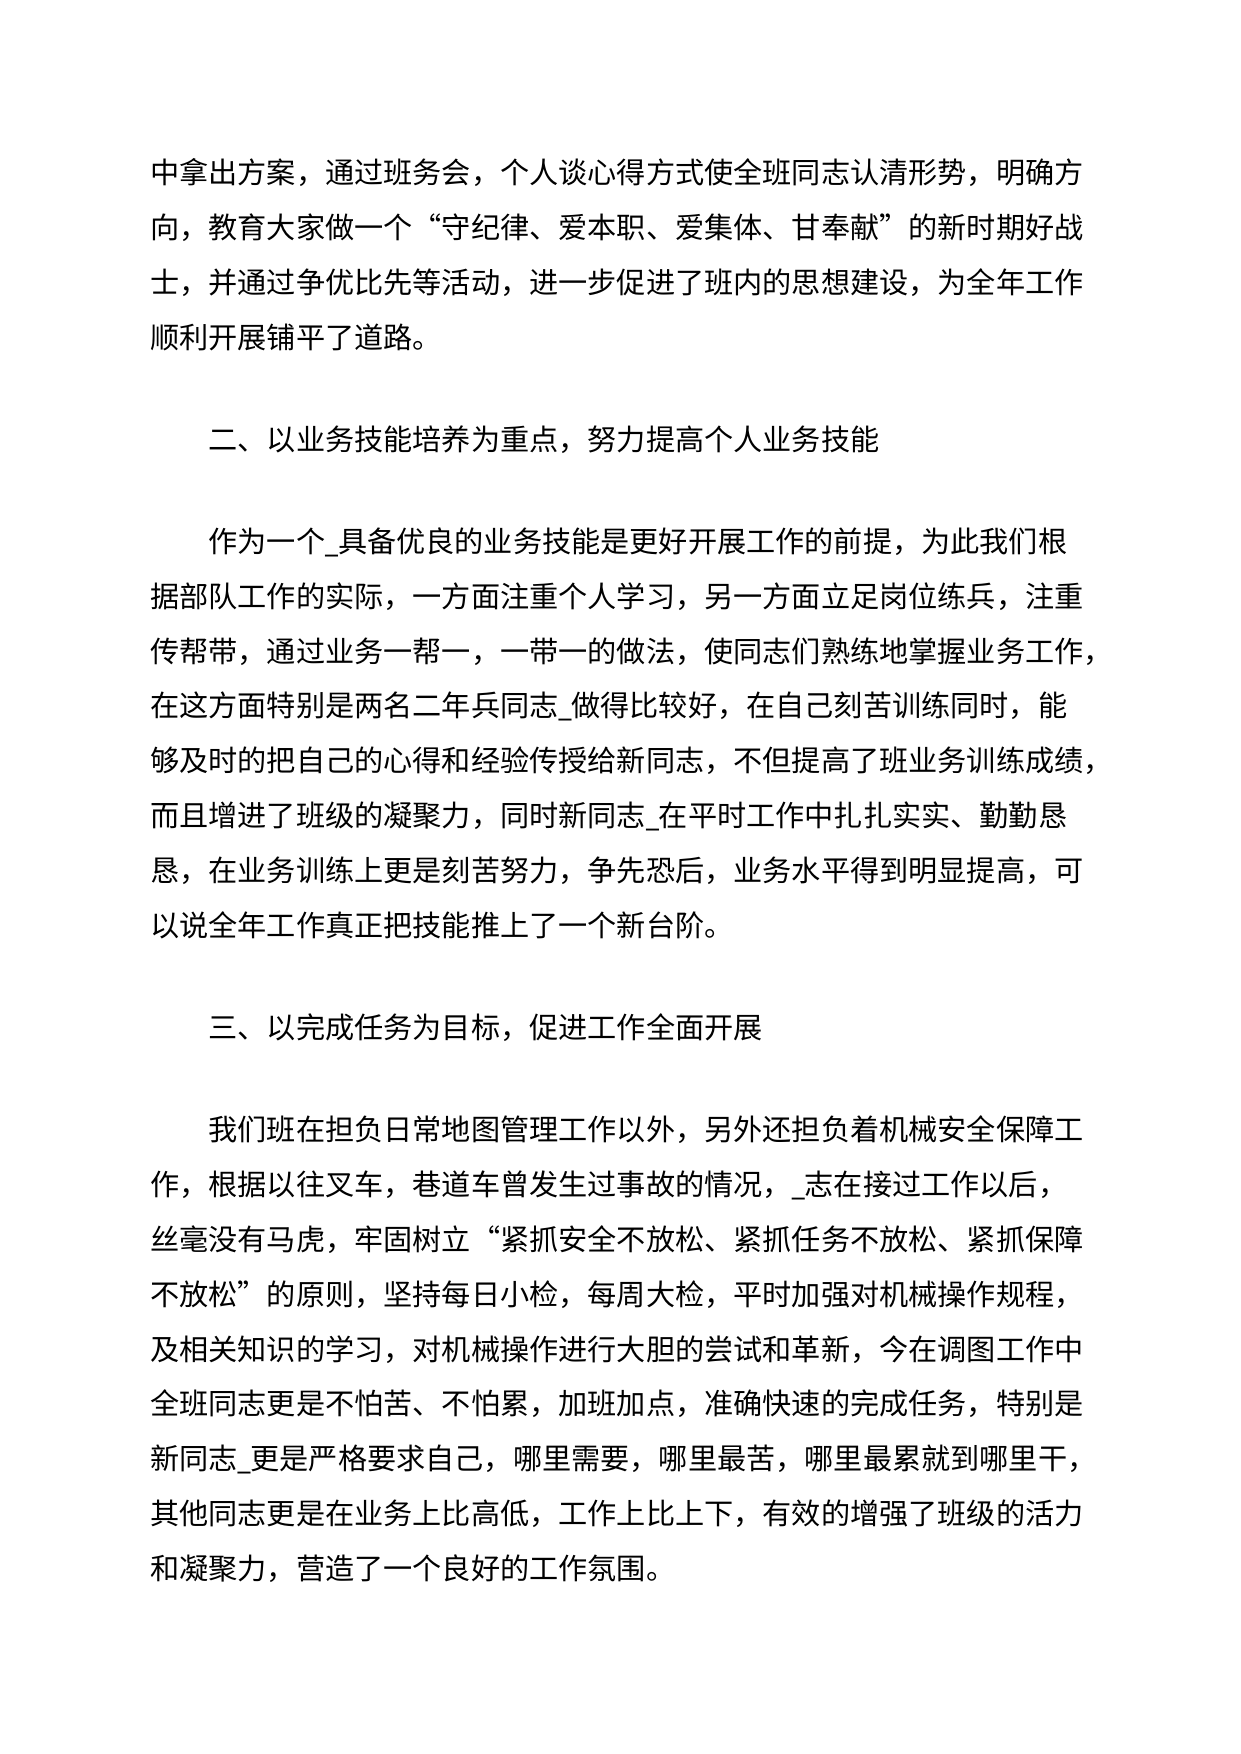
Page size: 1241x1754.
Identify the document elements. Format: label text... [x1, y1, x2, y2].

text 二、以业务技能培养为重点，努力提高个人业务技能 [150, 416, 1090, 459]
text 作为一个_具备优良的业务技能是更好开展工作的前提，为此我们根据部队工作的实际，一方面注重个人学习，另一方面立足岗位练兵，注重传帮带，通过业务一帮一，一带一的做法，使同志们熟练地掌握业务工作，在这方面特别是两名二年兵同志_做得比较好，在自己刻苦训练同时，能够及时的把自己的心得和经验传授给新同志，不但提高了班业务训练成绩，而且增进了班级的凝聚力，同时新同志_在平时工作中扎扎实实、勤勤恳恳，在业务训练上更是刻苦努力，争先恐后，业务水平得到明显提高，可以说全年工作真正把技能推上了一个新台阶。 [150, 518, 1090, 945]
text 我们班在担负日常地图管理工作以外，另外还担负着机械安全保障工作，根据以往叉车，巷道车曾发生过事故的情况，_志在接过工作以后，丝毫没有马虎，牢固树立“紧抓安全不放松、紧抓任务不放松、紧抓保障不放松”的原则，坚持每日小检，每周大检，平时加强对机械操作规程，及相关知识的学习，对机械操作进行大胆的尝试和革新，今在调图工作中全班同志更是不怕苦、不怕累，加班加点，准确快速的完成任务，特别是新同志_更是严格要求自己，哪里需要，哪里最苦，哪里最累就到哪里干，其他同志更是在业务上比高低，工作上比上下，有效的增强了班级的活力和凝聚力，营造了一个良好的工作氛围。 [150, 1106, 1090, 1588]
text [150, 150, 1090, 357]
text 三、以完成任务为目标，促进工作全面开展 [150, 1004, 1090, 1047]
